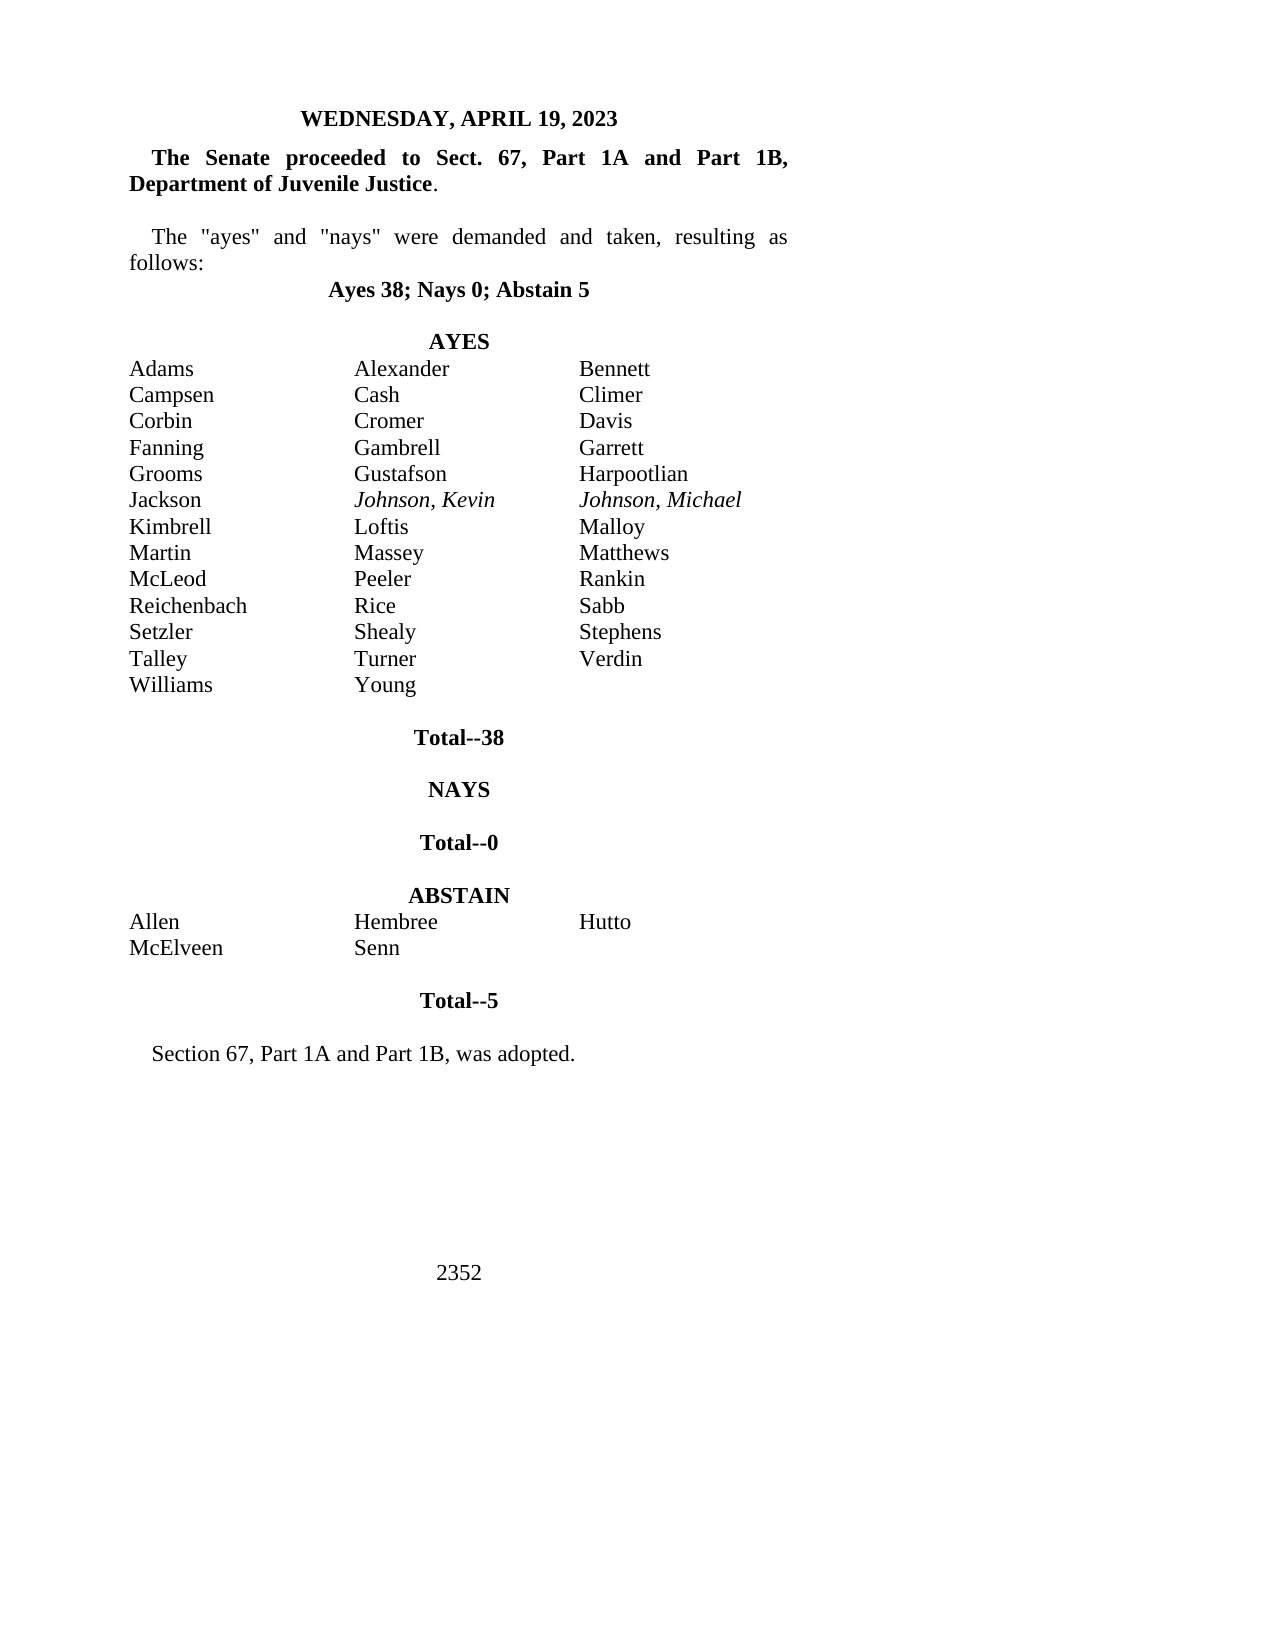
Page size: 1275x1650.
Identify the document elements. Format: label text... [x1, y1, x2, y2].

text Setzler Shealy Stephens [129, 618, 789, 644]
text Martin Massey Matthews [129, 539, 789, 566]
text Total--5 [129, 987, 789, 1013]
text Corbin Cromer Davis [129, 407, 789, 434]
text Fanning Gambrell Garrett [129, 434, 789, 460]
text Williams Young [129, 671, 789, 697]
text Reichenbach Rice Sabb [129, 592, 789, 618]
text Campsen Cash Climer [129, 381, 789, 407]
text AYES [129, 328, 789, 355]
text Grooms Gustafson Harpootlian [129, 460, 789, 486]
text Adams Alexander Bennett [129, 355, 789, 381]
text Talley Turner Verdin [129, 644, 789, 671]
text Kimbrell Loftis Malloy [129, 513, 789, 539]
text The Senate proceeded to Sect. 67, Part 1A and Part 1B, Department of Juvenile Justice. [129, 144, 789, 197]
text Ayes 38; Nays 0; Abstain 5 [129, 276, 789, 302]
text The "ayes" and "nays" were demanded and taken, resulting as follows: [129, 223, 789, 276]
text Total--38 [129, 724, 789, 750]
text Jackson Johnson, Kevin Johnson, Michael [129, 486, 789, 513]
text Section 67, Part 1A and Part 1B, was adopted. [129, 1040, 789, 1066]
text NAYS [129, 776, 789, 803]
text McElveen Senn [129, 934, 789, 961]
text McLeod Peeler Rankin [129, 566, 789, 592]
text Allen Hembree Hutto [129, 908, 789, 934]
text Total--0 [129, 829, 789, 855]
text ABSTAIN [129, 882, 789, 908]
